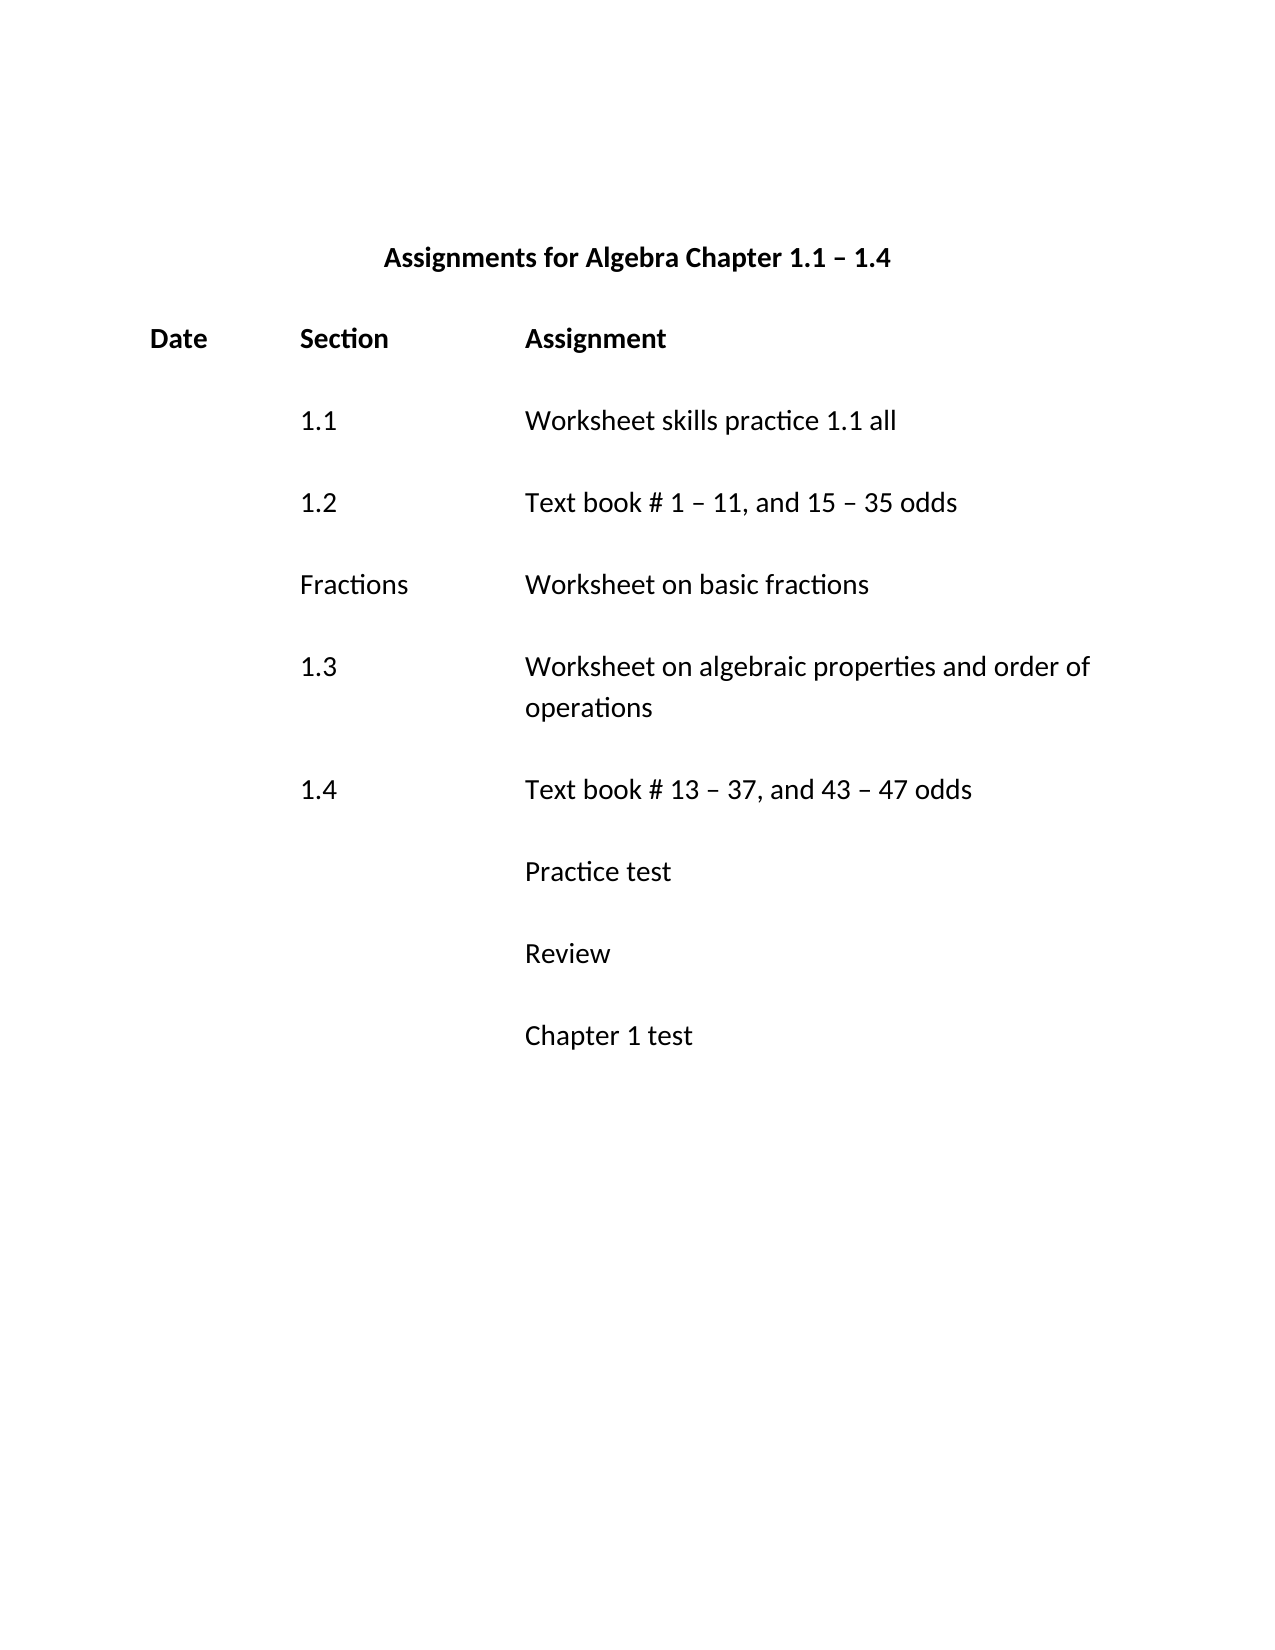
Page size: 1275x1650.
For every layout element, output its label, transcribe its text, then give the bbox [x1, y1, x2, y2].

list Chapter 1 test [525, 1017, 1200, 1052]
list Worksheet skills practice 1.1 all [300, 402, 1200, 438]
list Fractions Worksheet on basic fractions [300, 566, 1200, 602]
list Practice test [525, 853, 1200, 888]
text Assignments for Algebra Chapter 1.1 – 1.4 [75, 239, 1200, 274]
list Review [525, 935, 1200, 970]
list Worksheet on algebraic properties and order of operations [300, 648, 1200, 725]
text Date Section Assignment [150, 321, 1200, 356]
list Text book # 13 – 37, and 43 – 47 odds [300, 771, 1200, 807]
list Text book # 1 – 11, and 15 – 35 odds [300, 484, 1200, 520]
